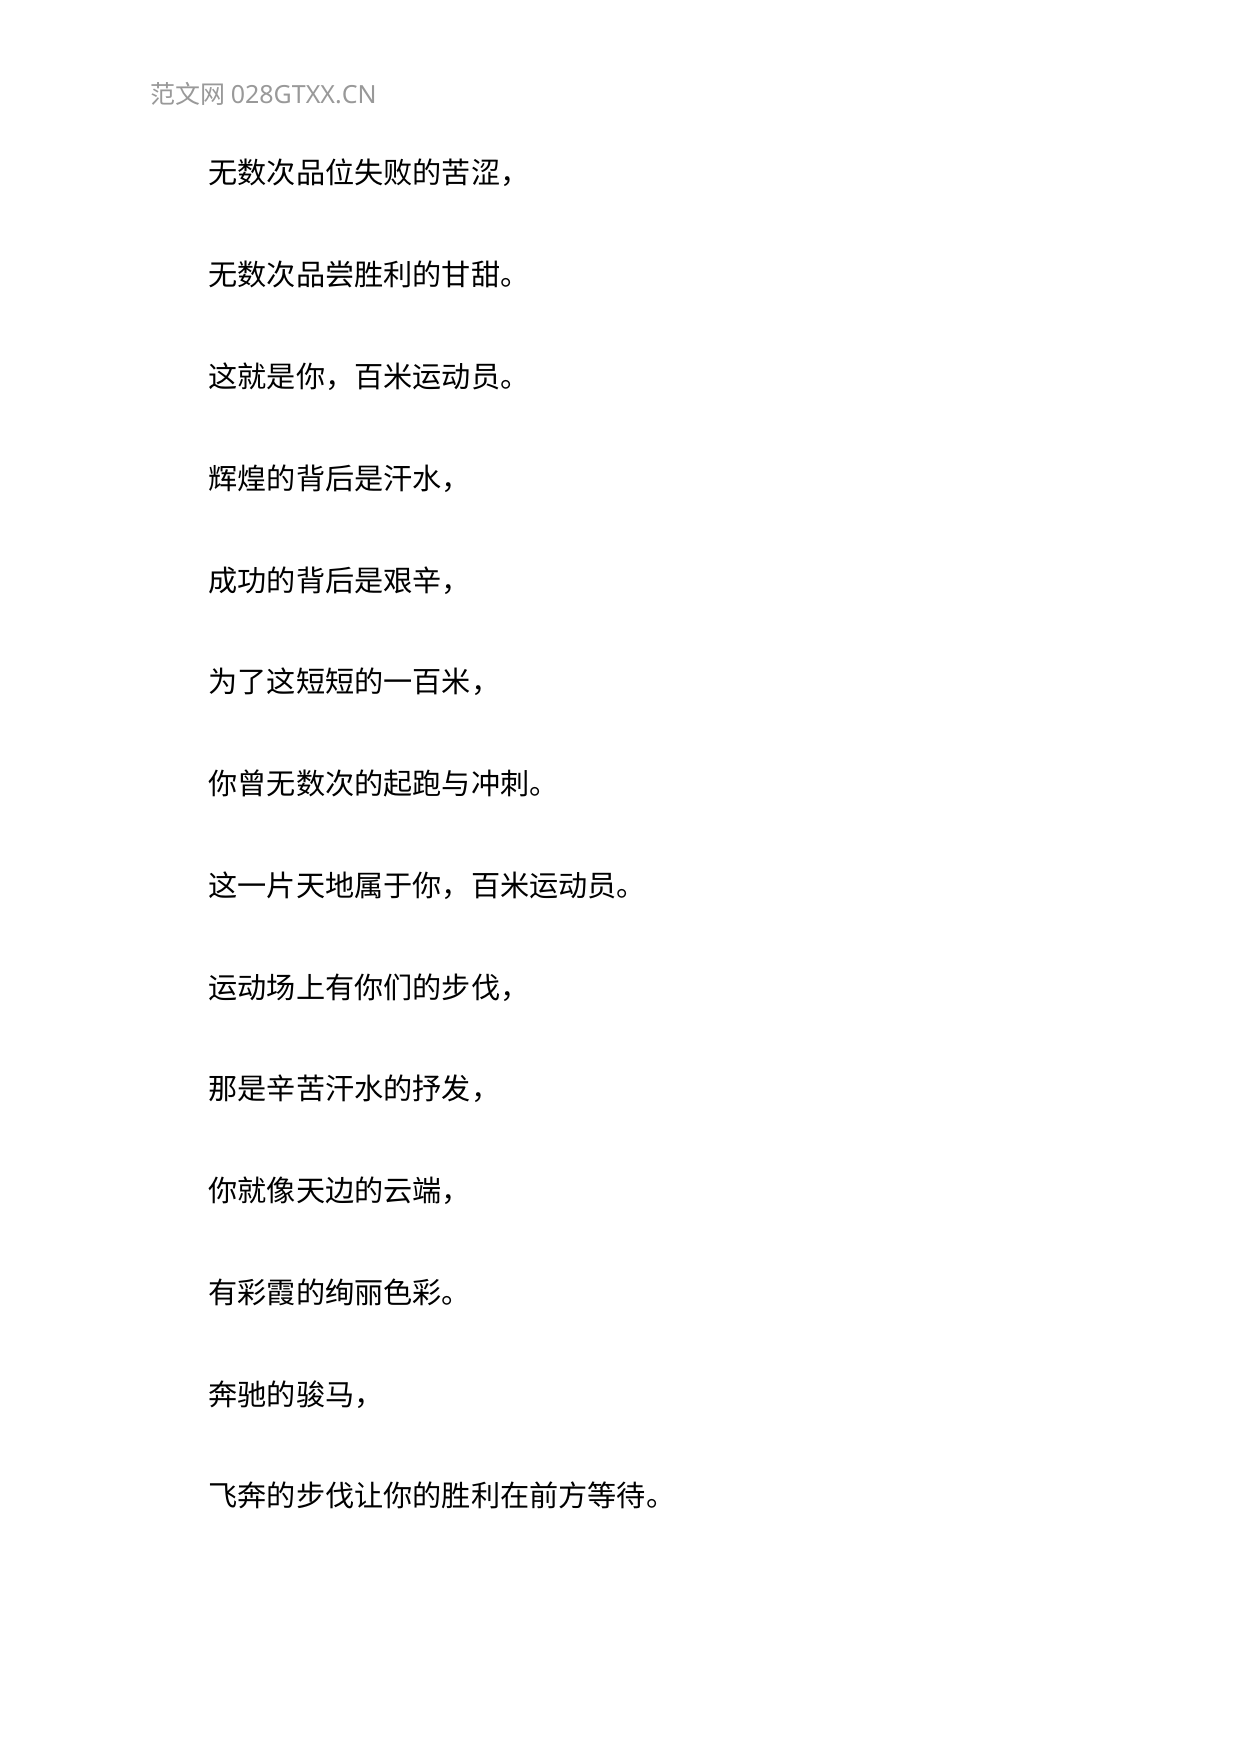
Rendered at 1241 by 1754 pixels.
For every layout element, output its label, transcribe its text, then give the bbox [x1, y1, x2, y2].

text 飞奔的步伐让你的胜利在前方等待。 [150, 1473, 1090, 1515]
text 你就像天边的云端， [150, 1168, 1090, 1210]
text 无数次品位失败的苦涩， [150, 150, 1090, 192]
text 奔驰的骏马， [150, 1371, 1090, 1413]
text 你曾无数次的起跑与冲刺。 [150, 761, 1090, 803]
text 那是辛苦汗水的抒发， [150, 1066, 1090, 1108]
text 无数次品尝胜利的甘甜。 [150, 252, 1090, 294]
text 为了这短短的一百米， [150, 659, 1090, 701]
text 这一片天地属于你，百米运动员。 [150, 862, 1090, 905]
text 辉煌的背后是汗水， [150, 455, 1090, 498]
text 这就是你，百米运动员。 [150, 353, 1090, 396]
text 运动场上有你们的步伐， [150, 964, 1090, 1006]
text 有彩霞的绚丽色彩。 [150, 1269, 1090, 1312]
text 成功的背后是艰辛， [150, 557, 1090, 599]
